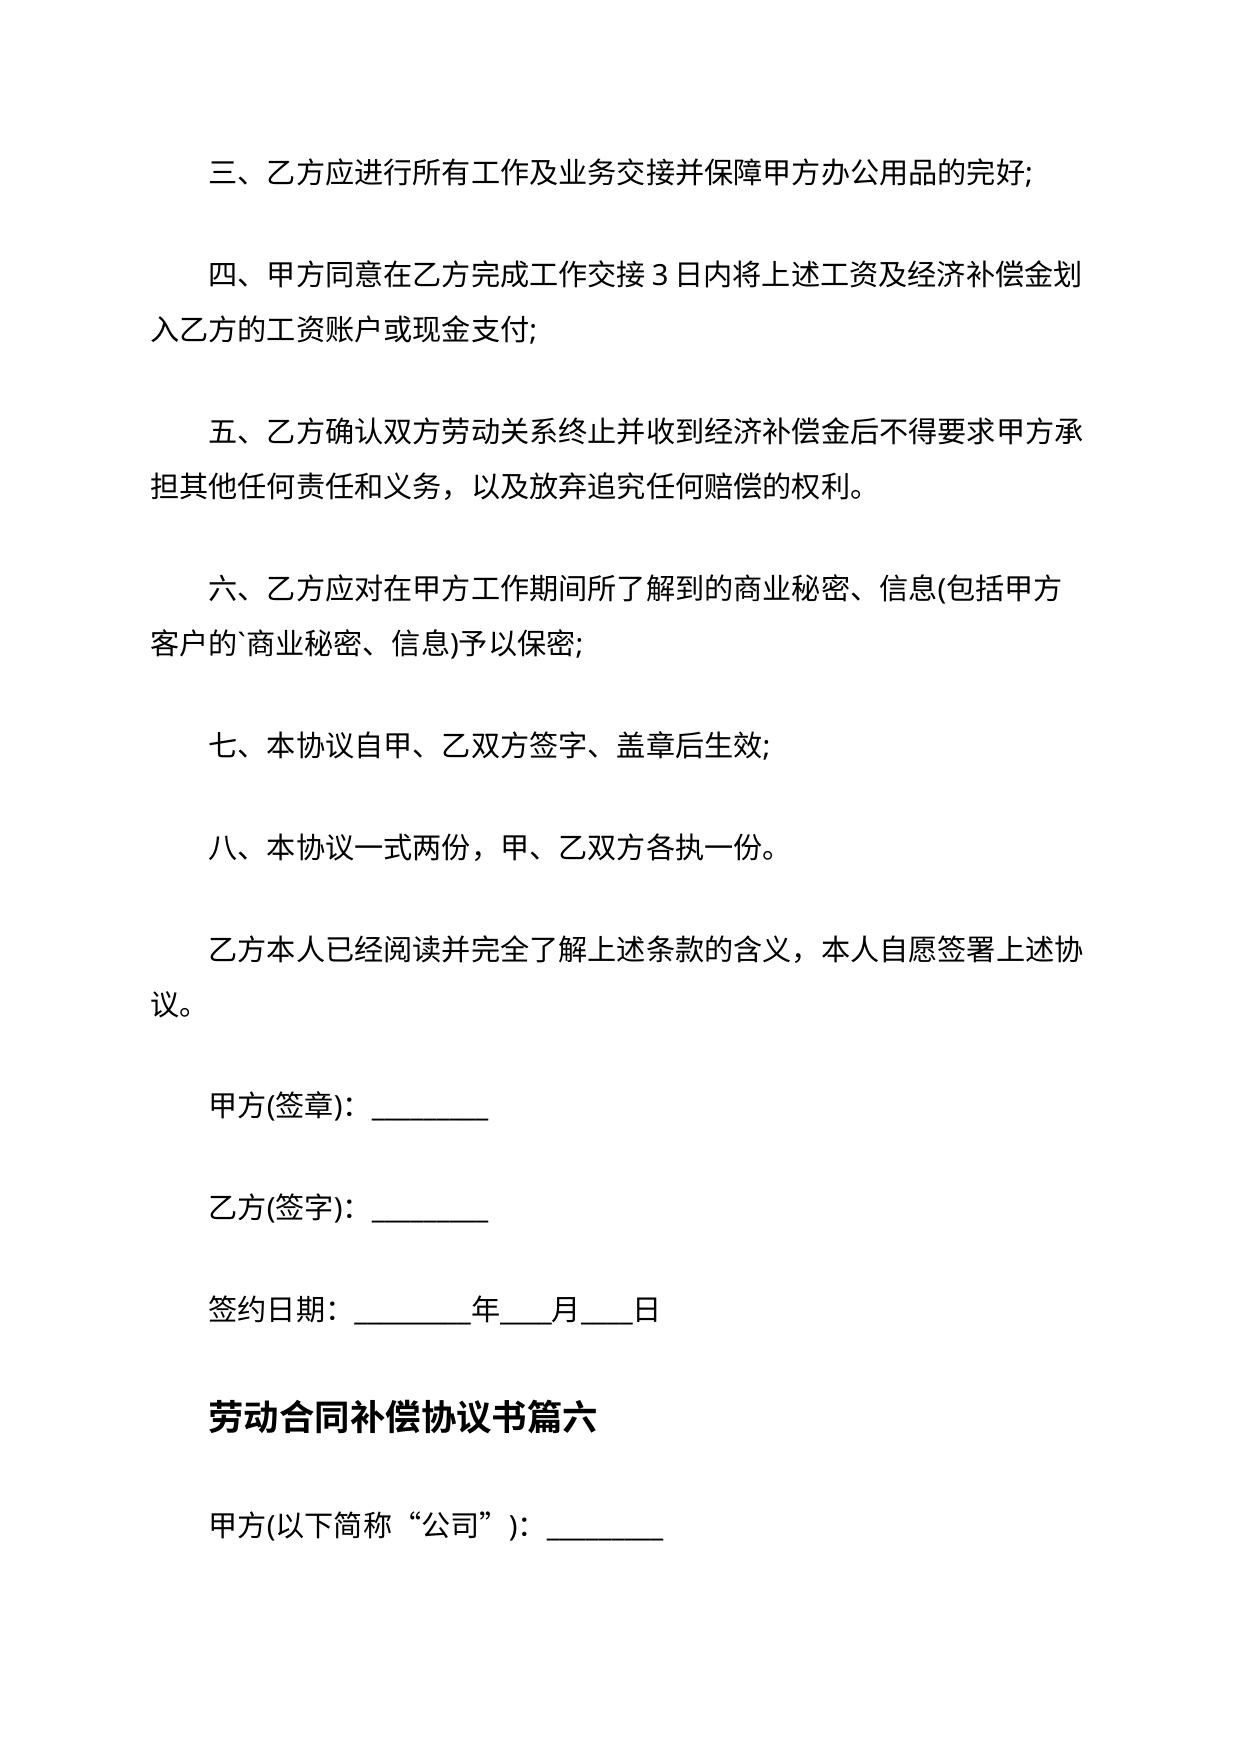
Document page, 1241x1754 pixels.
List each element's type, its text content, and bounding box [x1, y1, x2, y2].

text 三、乙方应进行所有工作及业务交接并保障甲方办公用品的完好; [150, 150, 1090, 192]
text 签约日期：_________年____月____日 [150, 1287, 1090, 1329]
text 六、乙方应对在甲方工作期间所了解到的商业秘密、信息(包括甲方客户的`商业秘密、信息)予以保密; [150, 566, 1090, 663]
text 乙方(签字)：_________ [150, 1185, 1090, 1227]
text 甲方(签章)：_________ [150, 1083, 1090, 1125]
text 八、本协议一式两份，甲、乙双方各执一份。 [150, 824, 1090, 867]
text 五、乙方确认双方劳动关系终止并收到经济补偿金后不得要求甲方承担其他任何责任和义务，以及放弃追究任何赔偿的权利。 [150, 409, 1090, 506]
text 四、甲方同意在乙方完成工作交接3日内将上述工资及经济补偿金划入乙方的工资账户或现金支付; [150, 252, 1090, 349]
text 乙方本人已经阅读并完全了解上述条款的含义，本人自愿签署上述协议。 [150, 926, 1090, 1023]
text 七、本协议自甲、乙双方签字、盖章后生效; [150, 723, 1090, 765]
text 劳动合同补偿协议书篇六 [150, 1389, 1090, 1440]
text 甲方(以下简称“公司”)：_________ [150, 1502, 1090, 1545]
